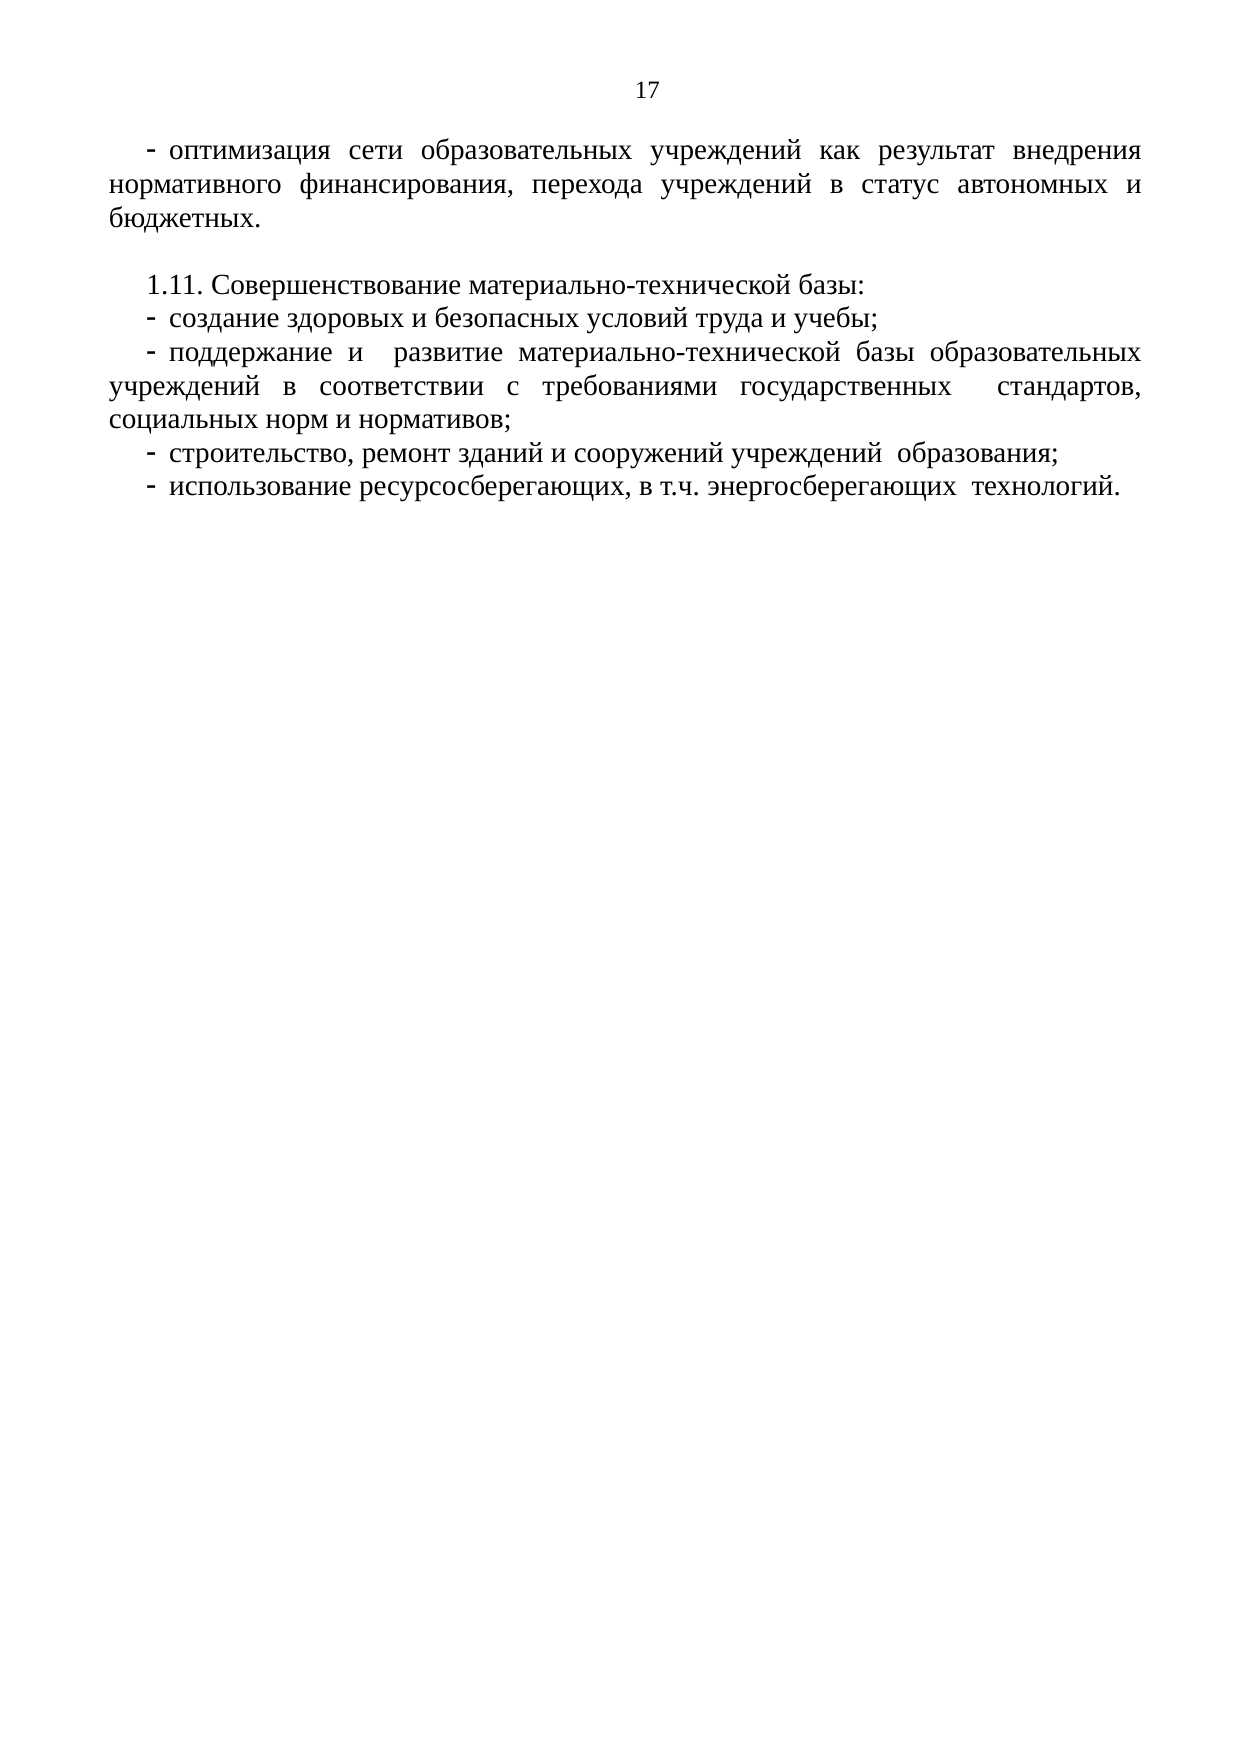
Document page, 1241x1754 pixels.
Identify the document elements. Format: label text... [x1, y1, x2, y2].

list использование ресурсосберегающих, в т.ч. энергосберегающих технологий. [109, 468, 1142, 502]
list создание здоровых и безопасных условий труда и учебы; [109, 300, 1142, 334]
text 1.11. Совершенствование материально-технической базы: [109, 267, 1142, 300]
list поддержание и развитие материально-технической базы образовательных учреждений в соответствии с требованиями государственных стандартов, социальных норм и нормативов; [109, 334, 1142, 435]
list оптимизация сети образовательных учреждений как результат внедрения нормативного финансирования, перехода учреждений в статус автономных и бюджетных. [109, 132, 1142, 233]
list строительство, ремонт зданий и сооружений учреждений образования; [109, 435, 1142, 468]
